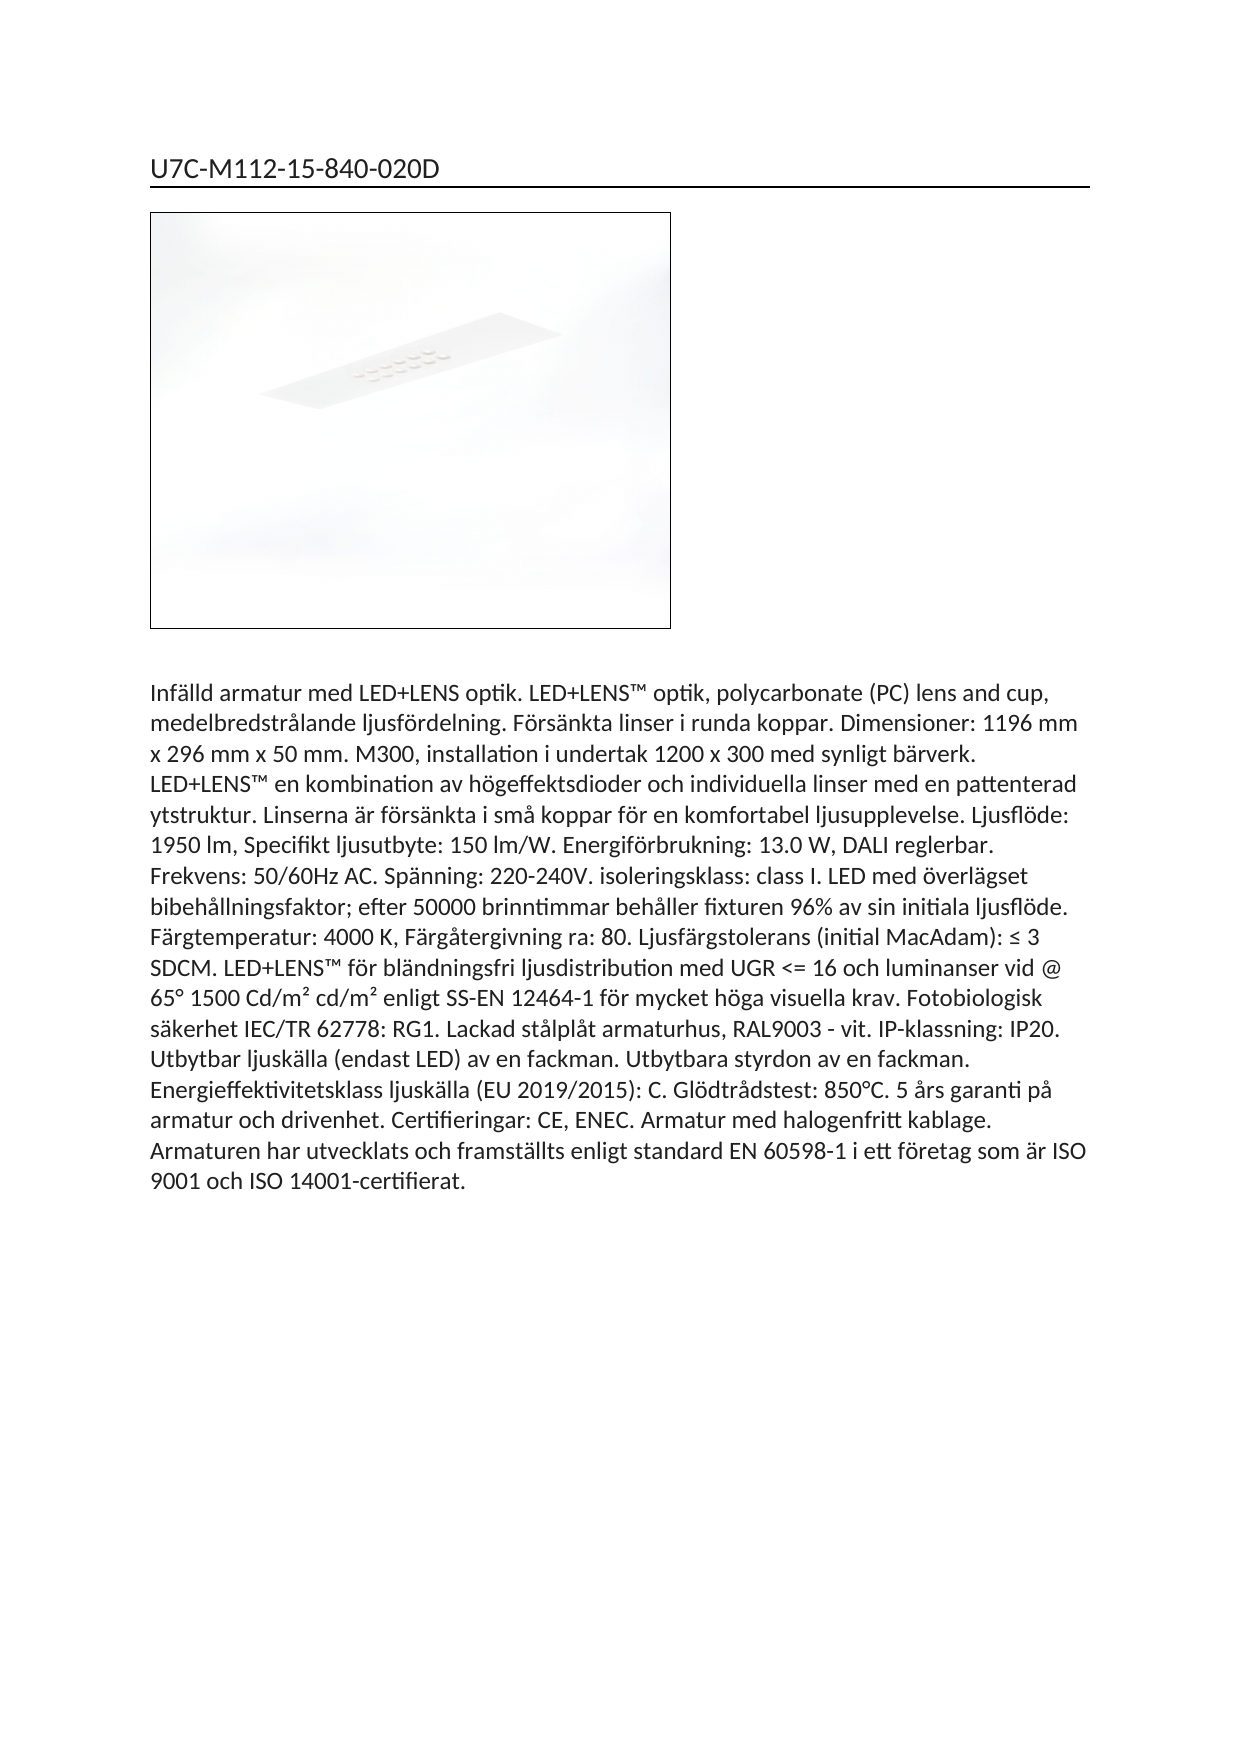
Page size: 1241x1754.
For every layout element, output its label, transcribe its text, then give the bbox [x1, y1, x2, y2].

text U7C-M112-15-840-020D [150, 150, 1090, 186]
picture [151, 213, 670, 628]
text Infälld armatur med LED+LENS optik. LED+LENS™ optik, polycarbonate (PC) lens and cup, medelbredstrålande ljusfördelning. Försänkta linser i runda koppar. Dimensioner: 1196 mm x 296 mm x 50 mm. M300, installation i undertak 1200 x 300 med synligt bärverk. LED+LENS™ en kombination av högeffektsdioder och individuella linser med en pattenterad ytstruktur. Linserna är försänkta i små koppar för en komfortabel ljusupplevelse. Ljusflöde: 1950 lm, Specifikt ljusutbyte: 150 lm/W. Energiförbrukning: 13.0 W, DALI reglerbar. Frekvens: 50/60Hz AC. Spänning: 220-240V. isoleringsklass: class I. LED med överlägset bibehållningsfaktor; efter 50000 brinntimmar behåller fixturen 96% av sin initiala ljusflöde. Färgtemperatur: 4000 K, Färgåtergivning ra: 80. Ljusfärgstolerans (initial MacAdam): ≤ 3 SDCM. LED+LENS™ för bländningsfri ljusdistribution med UGR <= 16 och luminanser vid @ 65° 1500 Cd/m² cd/m² enligt SS-EN 12464-1 för mycket höga visuella krav. Fotobiologisk säkerhet IEC/TR 62778: RG1. Lackad stålplåt armaturhus, RAL9003 - vit. IP-klassning: IP20. Utbytbar ljuskälla (endast LED) av en fackman. Utbytbara styrdon av en fackman. Energieffektivitetsklass ljuskälla (EU 2019/2015): C. Glödtrådstest: 850°C. 5 års garanti på armatur och drivenhet. Certifieringar: CE, ENEC. Armatur med halogenfritt kablage. Armaturen har utvecklats och framställts enligt standard EN 60598-1 i ett företag som är ISO 9001 och ISO 14001-certifierat. [150, 677, 1090, 1196]
